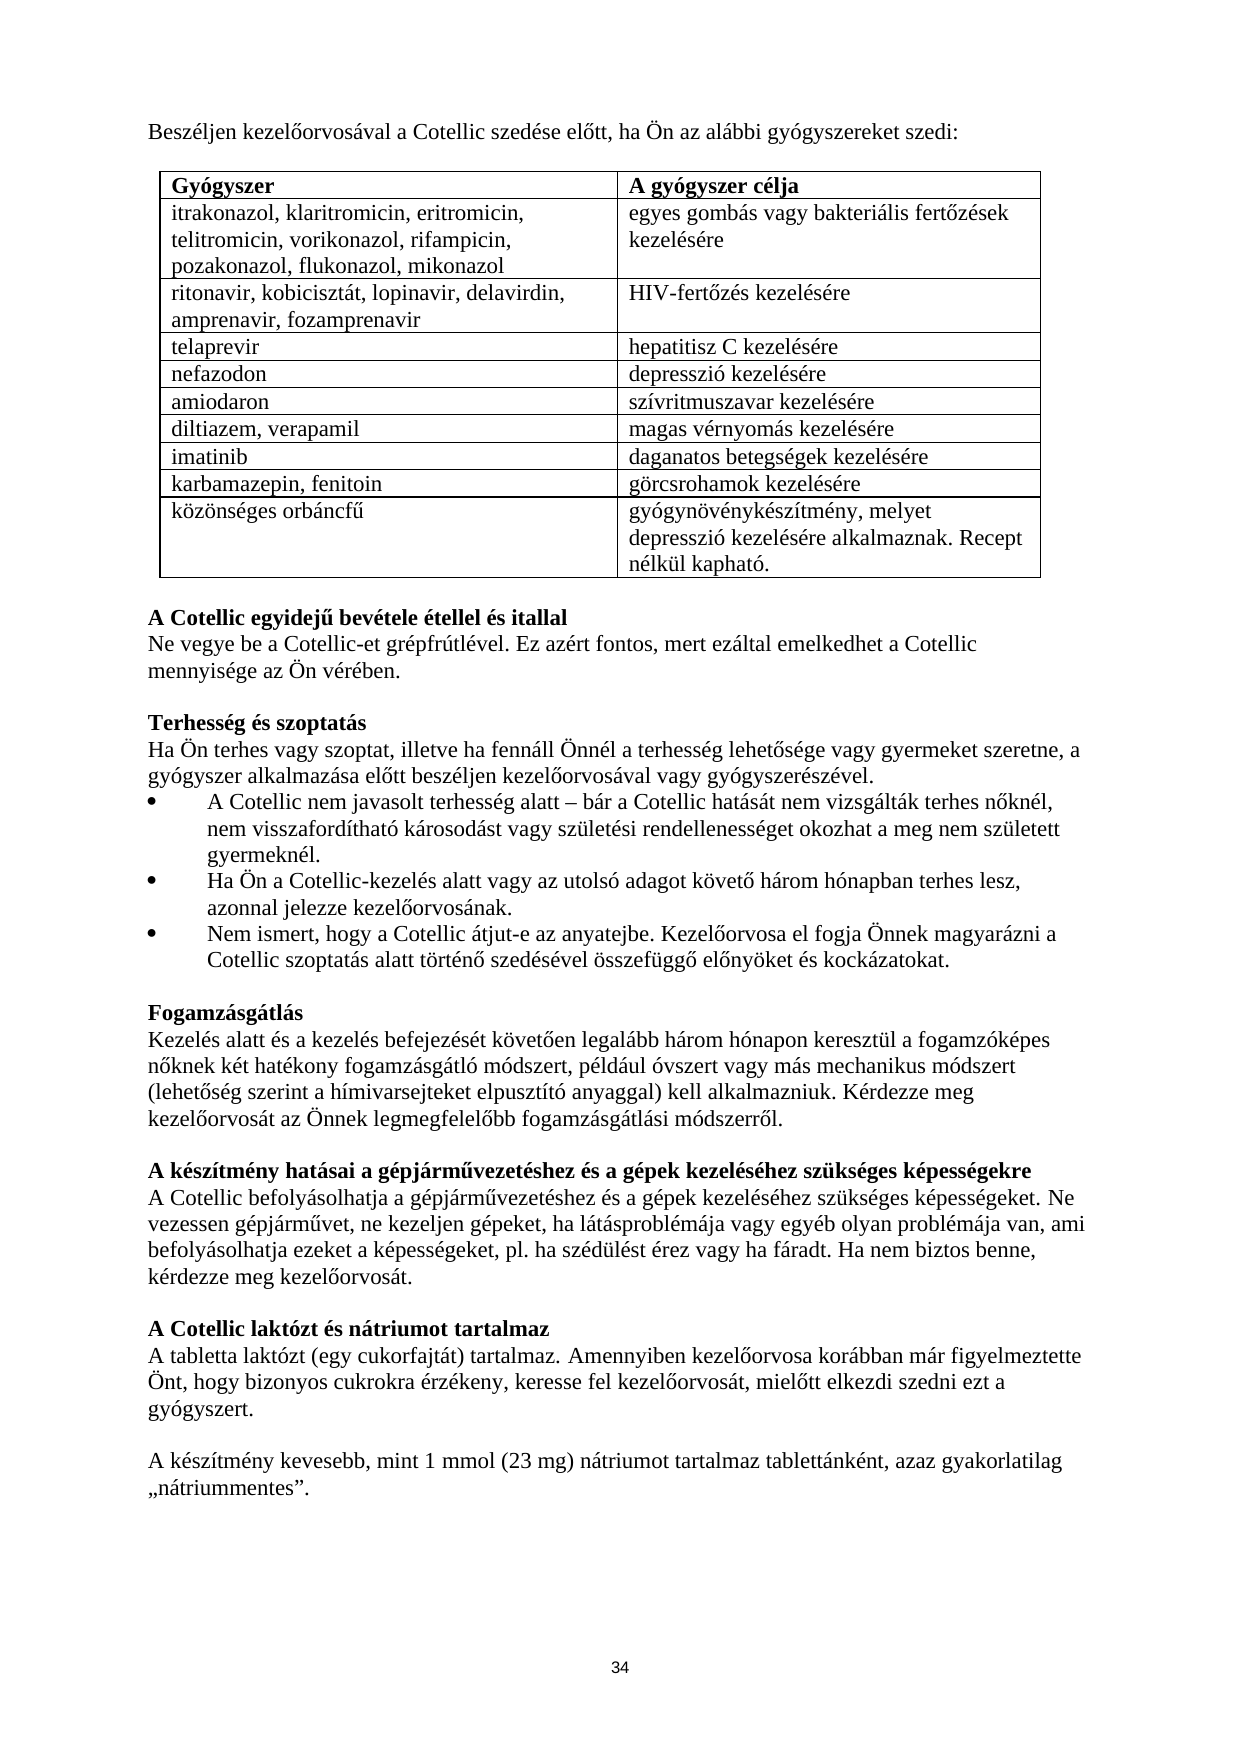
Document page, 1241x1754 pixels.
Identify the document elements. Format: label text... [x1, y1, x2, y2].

table_cell imatinib [161, 443, 617, 469]
text A készítmény hatásai a gépjárművezetéshez és a gépek kezeléséhez szükséges képességekre [148, 1157, 1096, 1184]
table_cell daganatos betegségek kezelésére [618, 443, 1040, 469]
table_cell szívritmuszavar kezelésére [618, 388, 1040, 414]
table_cell HIV-fertőzés kezelésére [618, 279, 1040, 332]
table_cell diltiazem, verapamil [161, 415, 617, 442]
table_cell hepatitisz C kezelésére [618, 333, 1040, 359]
text Nem ismert, hogy a Cotellic átjut-e az anyatejbe. Kezelőorvosa el fogja Önnek magyarázni a Cotellic szoptatás alatt történő szedésével összefüggő előnyöket és kockázatokat. [148, 920, 1092, 973]
table_cell egyes gombás vagy bakteriális fertőzések kezelésére [618, 199, 1040, 278]
text A készítmény kevesebb, mint 1 mmol (23 mg) nátriumot tartalmaz tablettánként, azaz gyakorlatilag „nátriummentes”. [148, 1447, 1092, 1500]
table_header A gyógyszer célja [618, 172, 1040, 198]
table_cell depresszió kezelésére [618, 361, 1040, 387]
table_cell magas vérnyomás kezelésére [618, 415, 1040, 442]
table_header Gyógyszer [161, 172, 617, 198]
table_cell közönséges orbáncfű [161, 498, 617, 577]
table_cell telaprevir [161, 333, 617, 359]
text Ha Ön terhes vagy szoptat, illetve ha fennáll Önnél a terhesség lehetősége vagy gyermeket szeretne, a gyógyszer alkalmazása előtt beszéljen kezelőorvosával vagy gyógyszerészével. [148, 736, 1092, 788]
text Ne vegye be a Cotellic-et grépfrútlével. Ez azért fontos, mert ezáltal emelkedhet a Cotellic mennyisége az Ön vérében. [148, 630, 1093, 683]
text A tabletta laktózt (egy cukorfajtát) tartalmaz. Amennyiben kezelőorvosa korábban már figyelmeztette Önt, hogy bizonyos cukrokra érzékeny, keresse fel kezelőorvosát, mielőtt elkezdi szedni ezt a gyógyszert. [148, 1342, 1092, 1421]
list A Cotellic laktózt és nátriumot tartalmaz [148, 1316, 1092, 1342]
text A Cotellic egyidejű bevétele étellel és itallal [148, 604, 1093, 630]
text Ha Ön a Cotellic-kezelés alatt vagy az utolsó adagot követő három hónapban terhes lesz, azonnal jelezze kezelőorvosának. [148, 867, 1092, 920]
table_cell amiodaron [161, 388, 617, 414]
text A Cotellic nem javasolt terhesség alatt – bár a Cotellic hatását nem vizsgálták terhes nőknél, nem visszafordítható károsodást vagy születési rendellenességet okozhat a meg nem született gyermeknél. [148, 788, 1092, 867]
table_cell ritonavir, kobicisztát, lopinavir, delavirdin, amprenavir, fozamprenavir [161, 279, 617, 332]
table_cell görcsrohamok kezelésére [618, 470, 1040, 496]
table_cell karbamazepin, fenitoin [161, 470, 617, 496]
table_cell gyógynövénykészítmény, melyet depresszió kezelésére alkalmaznak. Recept nélkül kapható. [618, 498, 1040, 577]
text Fogamzásgátlás [148, 999, 1092, 1026]
text Kezelés alatt és a kezelés befejezését követően legalább három hónapon keresztül a fogamzóképes nőknek két hatékony fogamzásgátló módszert, például óvszert vagy más mechanikus módszert (lehetőség szerint a hímivarsejteket elpusztító anyaggal) kell alkalmazniuk. Kérdezze meg kezelőorvosát az Önnek legmegfelelőbb fogamzásgátlási módszerről. [148, 1026, 1092, 1131]
text A Cotellic befolyásolhatja a gépjárművezetéshez és a gépek kezeléséhez szükséges képességeket. Ne vezessen gépjárművet, ne kezeljen gépeket, ha látásproblémája vagy egyéb olyan problémája van, ami befolyásolhatja ezeket a képességeket, pl. ha szédülést érez vagy ha fáradt. Ha nem biztos benne, kérdezze meg kezelőorvosát. [148, 1184, 1096, 1289]
text Terhesség és szoptatás [148, 709, 1093, 736]
table_cell nefazodon [161, 361, 617, 387]
text Beszéljen kezelőorvosával a Cotellic szedése előtt, ha Ön az alábbi gyógyszereket szedi: [148, 118, 1093, 144]
table_cell itrakonazol, klaritromicin, eritromicin, telitromicin, vorikonazol, rifampicin, pozakonazol, flukonazol, mikonazol [161, 199, 617, 278]
